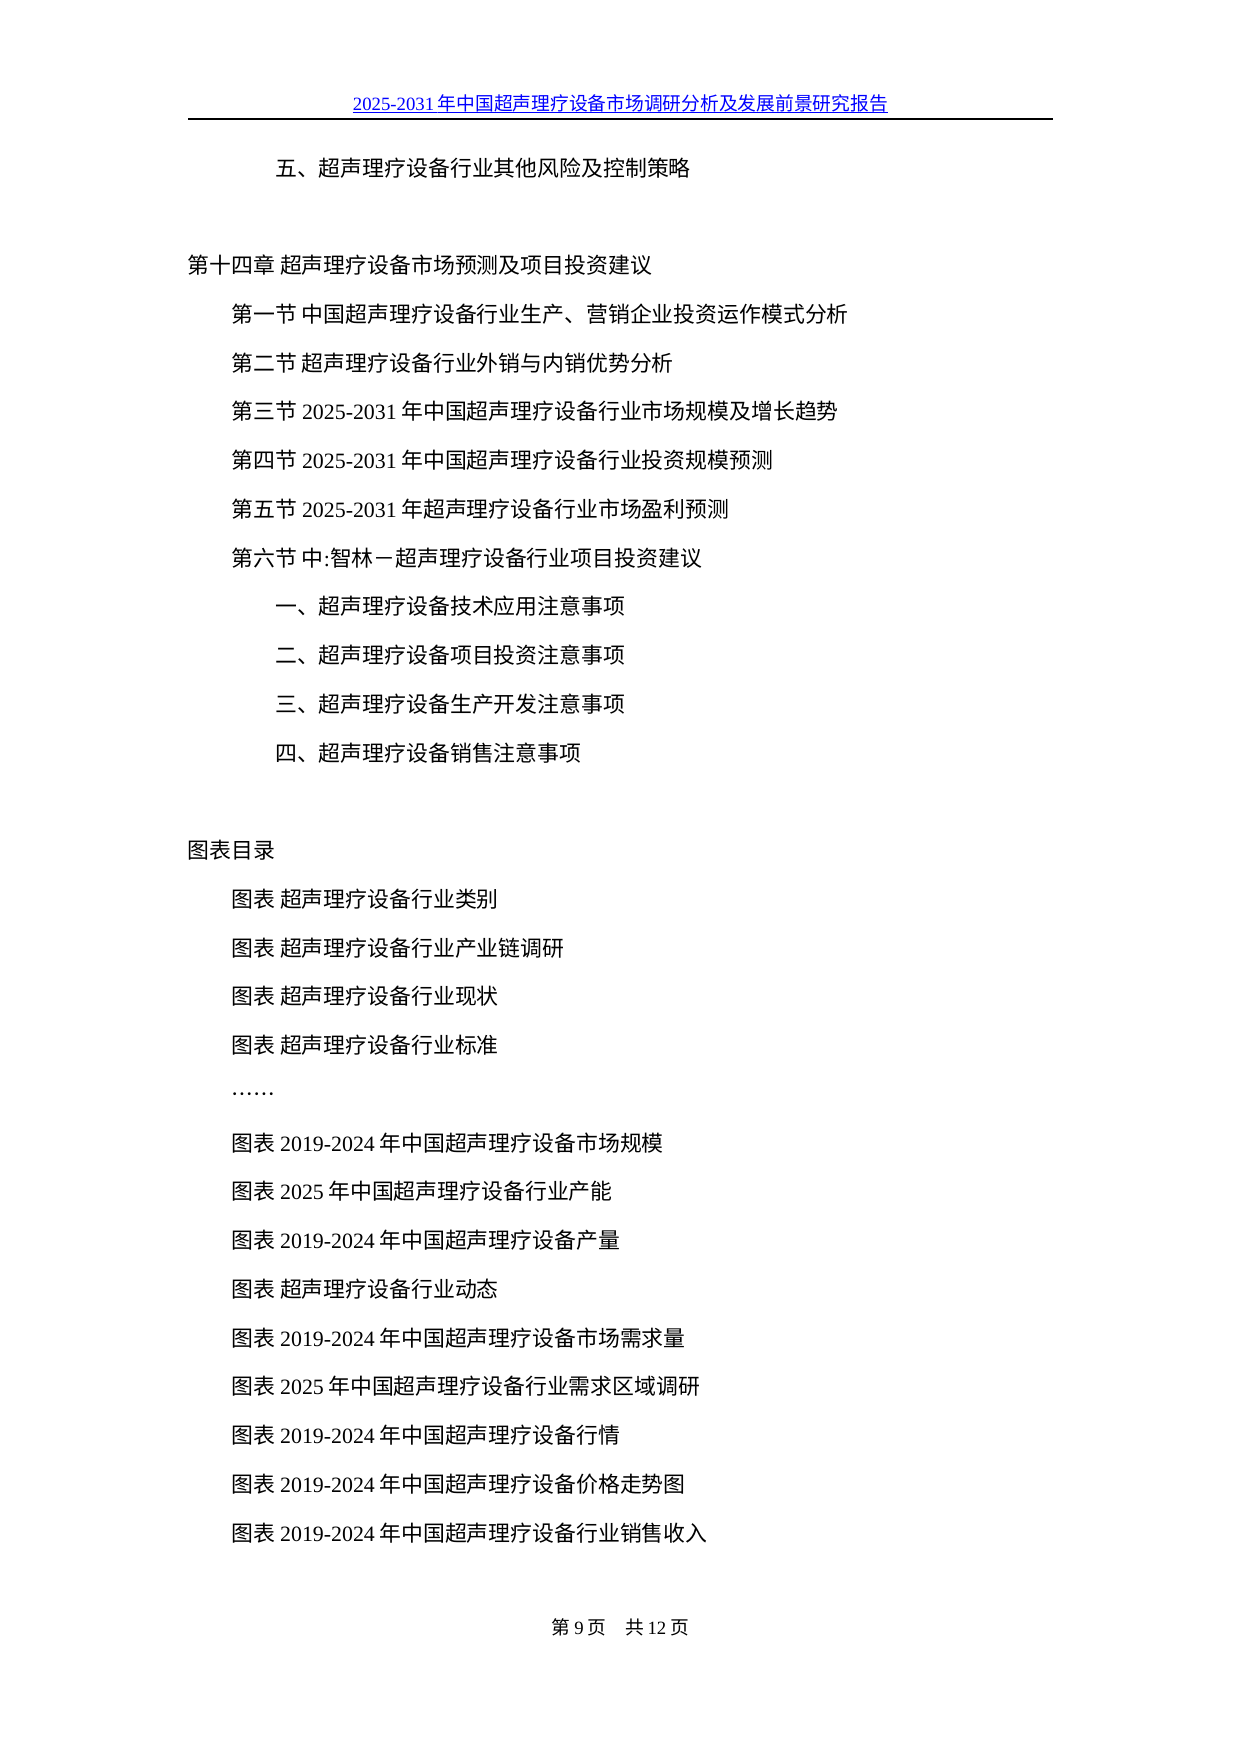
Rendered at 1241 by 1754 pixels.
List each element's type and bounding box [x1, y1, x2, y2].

text [187, 150, 1053, 1548]
